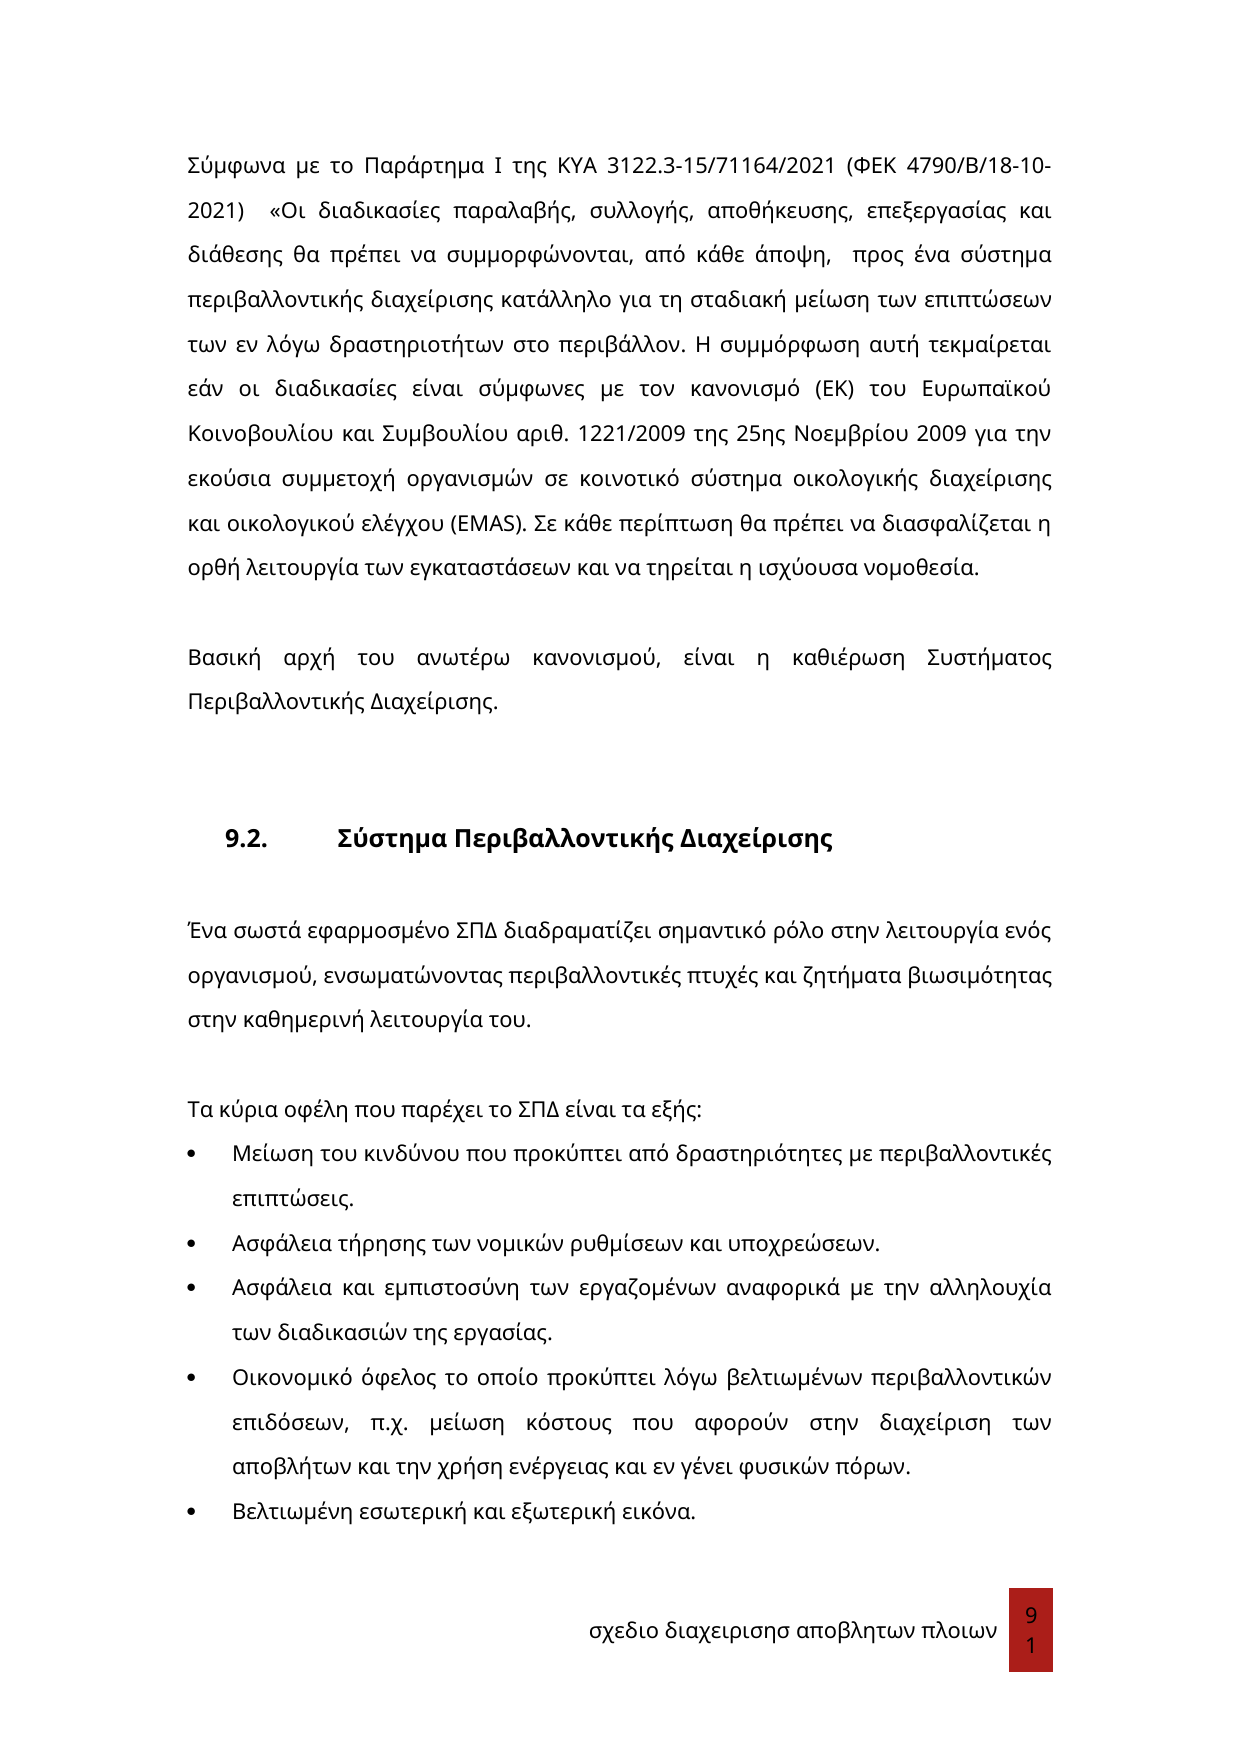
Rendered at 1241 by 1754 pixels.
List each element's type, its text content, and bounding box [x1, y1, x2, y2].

list Ασφάλεια και εμπιστοσύνη των εργαζομένων αναφορικά με την αλληλουχία των διαδικασιών της εργασίας. [187, 1272, 1053, 1347]
list Βελτιωμένη εσωτερική και εξωτερική εικόνα. [187, 1496, 1053, 1526]
list Μείωση του κινδύνου που προκύπτει από δραστηριότητες με περιβαλλοντικές επιπτώσεις. [187, 1138, 1053, 1213]
list Οικονομικό όφελος το οποίο προκύπτει λόγω βελτιωμένων περιβαλλοντικών επιδόσεων, π.χ. μείωση κόστους που αφορούν στην διαχείριση των αποβλήτων και την χρήση ενέργειας και εν γένει φυσικών πόρων. [187, 1362, 1053, 1481]
text Ένα σωστά εφαρμοσμένο ΣΠΔ διαδραματίζει σημαντικό ρόλο στην λειτουργία ενός οργανισμού, ενσωματώνοντας περιβαλλοντικές πτυχές και ζητήματα βιωσιμότητας στην καθημερινή λειτουργία του. [187, 915, 1053, 1034]
text Τα κύρια οφέλη που παρέχει το ΣΠΔ είναι τα εξής: [187, 1094, 1053, 1123]
text Βασική αρχή του ανωτέρω κανονισμού, είναι η καθιέρωση Συστήματος Περιβαλλοντικής Διαχείρισης. [187, 642, 1053, 716]
text Σύμφωνα με το Παράρτημα Ι της ΚΥΑ 3122.3-15/71164/2021 (ΦΕΚ 4790/Β/18-10-2021) «Οι διαδικασίες παραλαβής, συλλογής, αποθήκευσης, επεξεργασίας και διάθεσης θα πρέπει να συμμορφώνονται, από κάθε άποψη, προς ένα σύστημα περιβαλλοντικής διαχείρισης κατάλληλο για τη σταδιακή μείωση των επιπτώσεων των εν λόγω δραστηριοτήτων στο περιβάλλον. Η συμμόρφωση αυτή τεκμαίρεται εάν οι διαδικασίες είναι σύμφωνες με τον κανονισμό (ΕΚ) του Ευρωπαϊκού Κοινοβουλίου και Συμβουλίου αριθ. 1221/2009 της 25ης Νοεμβρίου 2009 για την εκούσια συμμετοχή οργανισμών σε κοινοτικό σύστημα οικολογικής διαχείρισης και οικολογικού ελέγχου (EMAS). Σε κάθε περίπτωση θα πρέπει να διασφαλίζεται η ορθή λειτουργία των εγκαταστάσεων και να τηρείται η ισχύουσα νομοθεσία. [187, 150, 1053, 582]
list Ασφάλεια τήρησης των νομικών ρυθμίσεων και υποχρεώσεων. [187, 1228, 1053, 1257]
list Σύστημα Περιβαλλοντικής Διαχείρισης [225, 820, 1053, 854]
